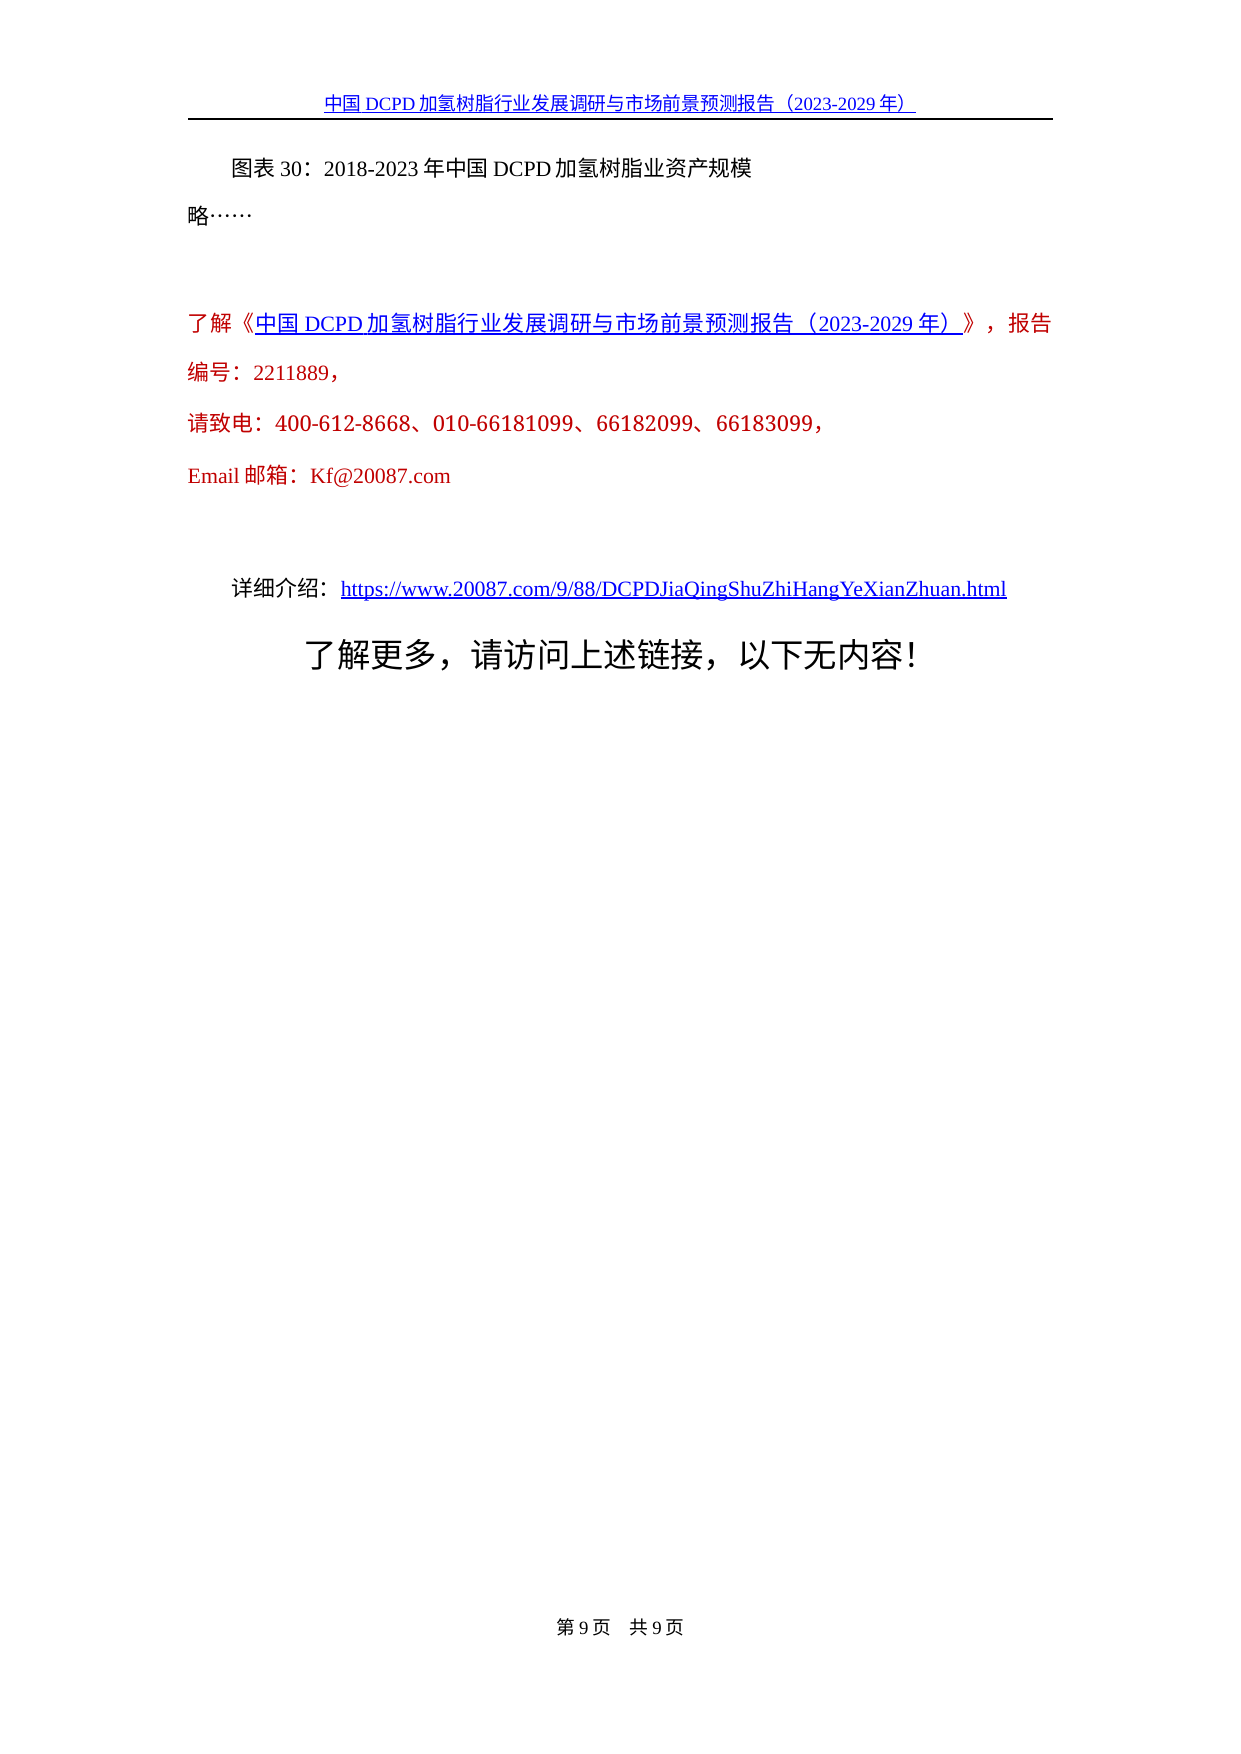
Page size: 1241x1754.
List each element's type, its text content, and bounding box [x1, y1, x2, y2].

title 了解更多，请访问上述链接，以下无内容！ [187, 620, 1053, 685]
text 详细介绍：https://www.20087.com/9/88/DCPDJiaQingShuZhiHangYeXianZhuan.html [187, 570, 1053, 603]
text Email邮箱：Kf@20087.com [187, 457, 1053, 490]
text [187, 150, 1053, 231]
text 了解《中国DCPD加氢树脂行业发展调研与市场前景预测报告（2023-2029年）》，报告编号：2211889， [187, 305, 1053, 387]
text 请致电：400-612-8668、010-66181099、66182099、66183099， [187, 406, 1053, 438]
